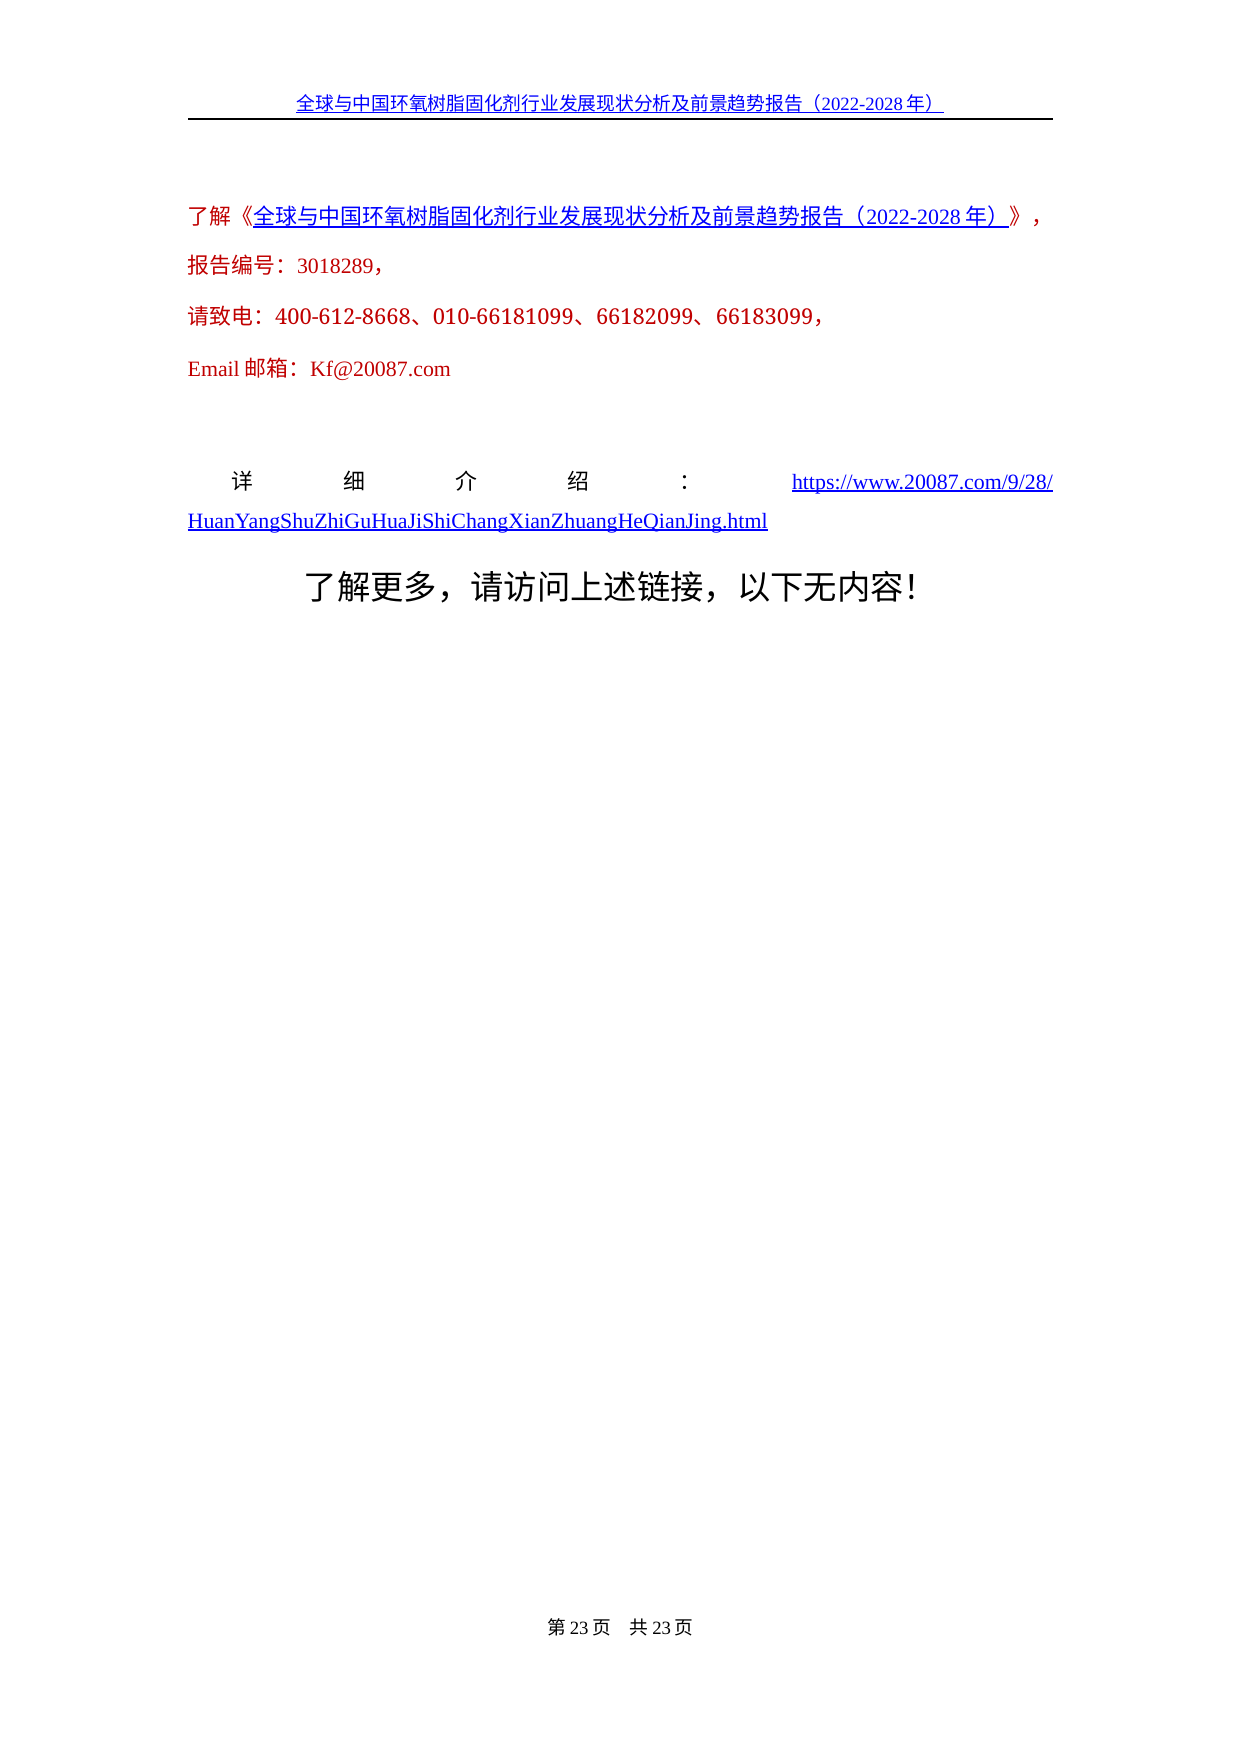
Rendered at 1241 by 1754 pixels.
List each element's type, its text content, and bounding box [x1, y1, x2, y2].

title 了解更多，请访问上述链接，以下无内容！ [187, 552, 1053, 617]
text Email邮箱：Kf@20087.com [187, 350, 1053, 383]
text 请致电：400-612-8668、010-66181099、66182099、66183099， [187, 299, 1053, 331]
text 了解《全球与中国环氧树脂固化剂行业发展现状分析及前景趋势报告（2022-2028年）》，报告编号：3018289， [187, 198, 1053, 280]
text 详细介绍：https://www.20087.com/9/28/HuanYangShuZhiGuHuaJiShiChangXianZhuangHeQianJing.html [187, 463, 1053, 536]
